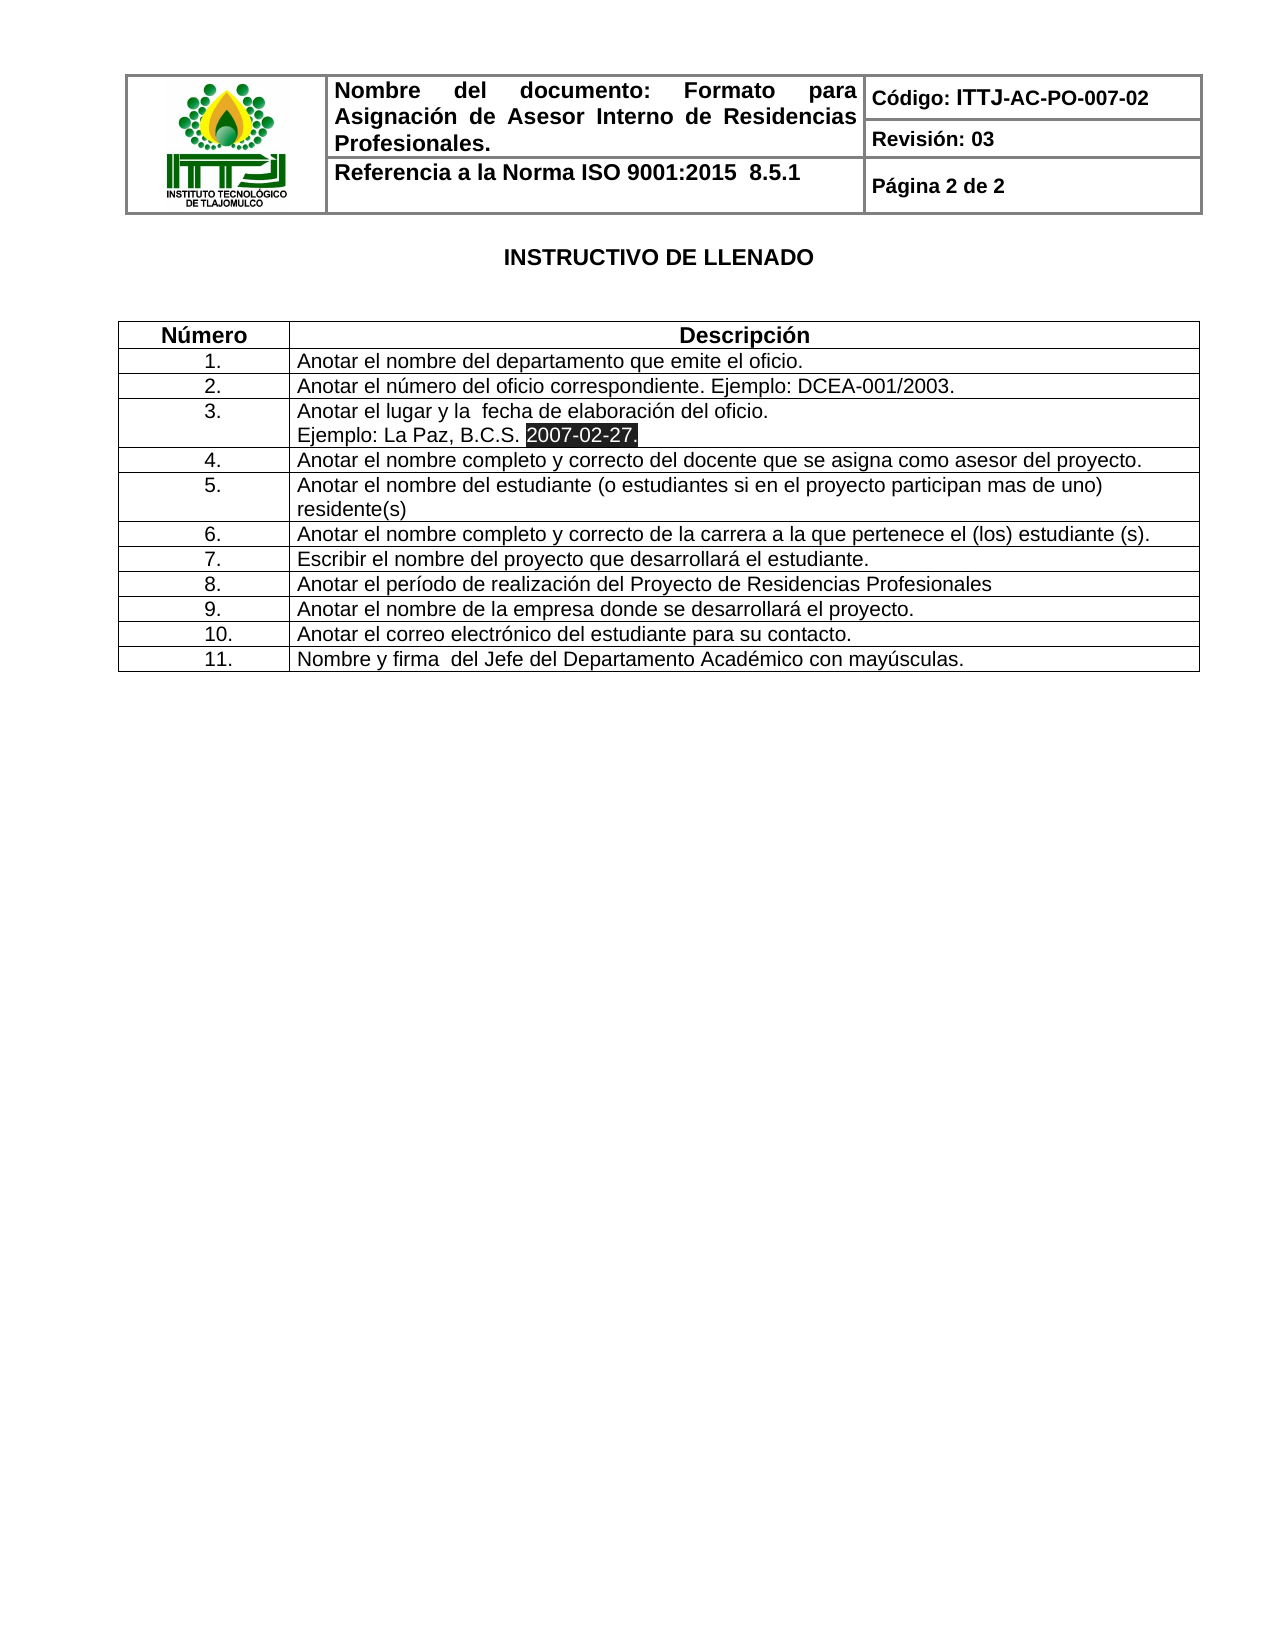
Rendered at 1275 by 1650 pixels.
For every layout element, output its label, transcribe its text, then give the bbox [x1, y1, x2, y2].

table_cell [119, 547, 289, 571]
table_cell [119, 473, 289, 521]
table_cell [119, 374, 289, 398]
table_cell [119, 597, 289, 621]
table_cell [119, 572, 289, 596]
table_cell Anotar el número del oficio correspondiente. Ejemplo: DCEA-001/2003. [290, 374, 1199, 398]
table_cell Anotar el período de realización del Proyecto de Residencias Profesionales [290, 572, 1199, 596]
table_cell Anotar el nombre de la empresa donde se desarrollará el proyecto. [290, 597, 1199, 621]
table_cell Nombre y firma del Jefe del Departamento Académico con mayúsculas. [290, 647, 1199, 671]
table_cell Anotar el nombre del departamento que emite el oficio. [290, 349, 1199, 373]
table_cell [119, 622, 289, 646]
table_header Descripción [290, 322, 1199, 348]
table_cell [119, 399, 289, 447]
picture [162, 77, 292, 212]
subtitle INSTRUCTIVO DE LLENADO [118, 244, 1200, 270]
table_cell Anotar el correo electrónico del estudiante para su contacto. [290, 622, 1199, 646]
table_cell Escribir el nombre del proyecto que desarrollará el estudiante. [290, 547, 1199, 571]
table_cell Anotar el nombre del estudiante (o estudiantes si en el proyecto participan mas de uno) residente(s) [290, 473, 1199, 521]
table_cell [119, 647, 289, 671]
table_cell [119, 349, 289, 373]
table_cell Anotar el lugar y la fecha de elaboración del oficio. Ejemplo: , B.C.S. 2007-02-27. [290, 399, 1199, 447]
table_header Número [119, 322, 289, 348]
table_cell Anotar el nombre completo y correcto de la carrera a la que pertenece el (los) estudiante (s). [290, 522, 1199, 546]
table_cell [119, 448, 289, 472]
table_cell [119, 522, 289, 546]
table_cell Anotar el nombre completo y correcto del docente que se asigna como asesor del proyecto. [290, 448, 1199, 472]
